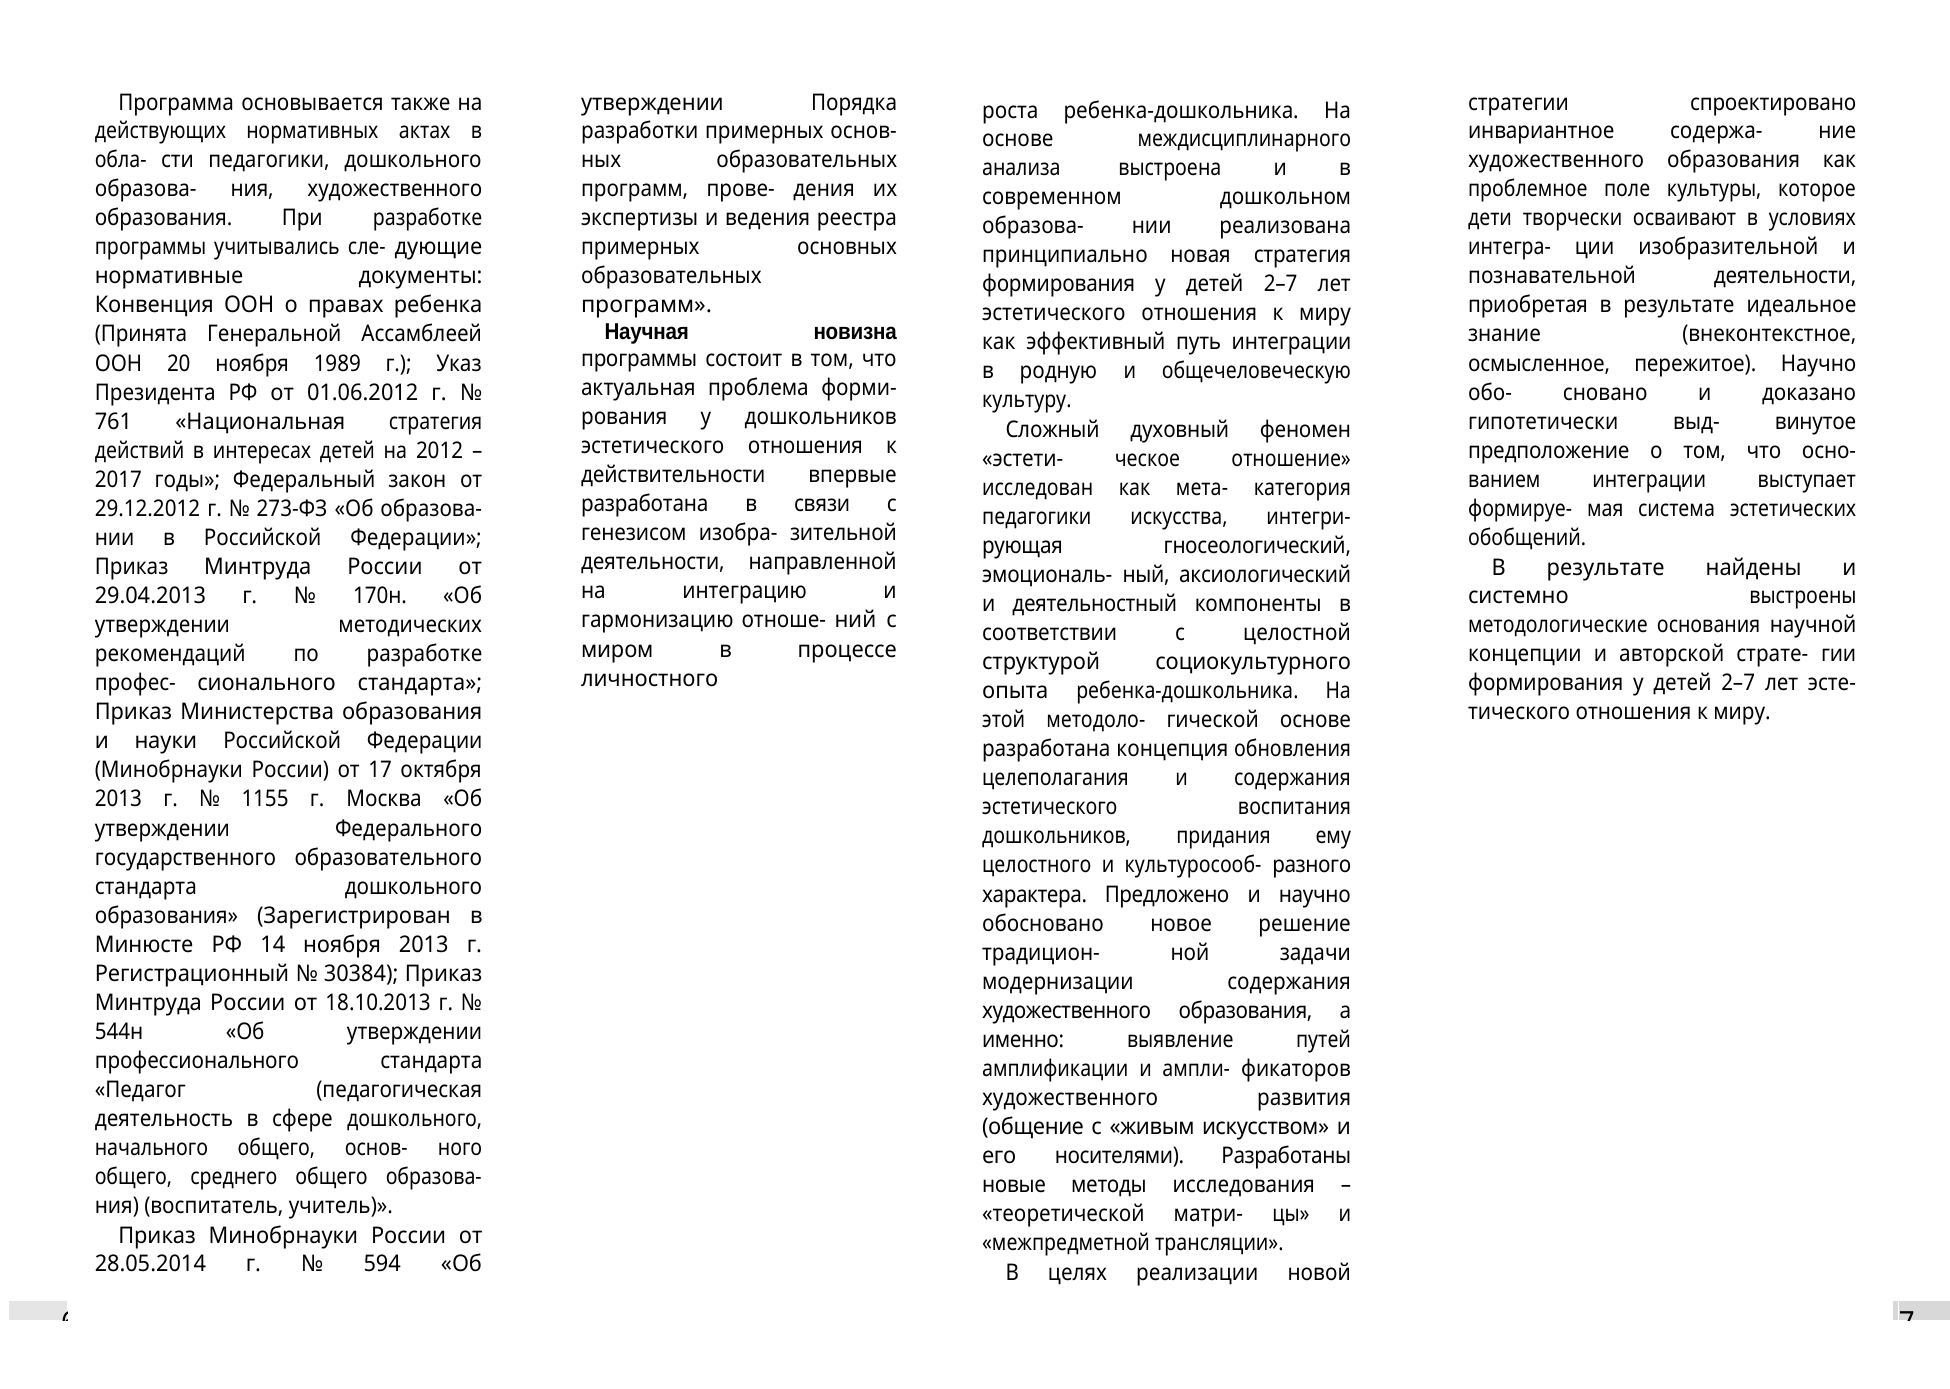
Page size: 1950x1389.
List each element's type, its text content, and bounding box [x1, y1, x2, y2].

text Приказ Минобрнауки России от 28.05.2014 г. № 594 «Об утверждении Порядка разработки примерных основ- ных образовательных программ, прове- дения их экспертизы и ведения реестра примерных основных образовательных программ». [94, 1221, 482, 1279]
text В целях реализации новой стратегии спроектировано инвариантное содержа- ние художественного образования как проблемное поле культуры, которое дети творчески осваивают в условиях интегра- ции изобразительной и познавательной деятельности, приобретая в результате идеальное знание (внеконтекстное, осмысленное, пережитое). Научно обо- сновано и доказано гипотетически выд- винутое предположение о том, что осно- ванием интеграции выступает формируе- мая система эстетических обобщений. [1468, 87, 1856, 552]
text Приказ Минобрнауки России от 28.05.2014 г. № 594 «Об утверждении Порядка разработки примерных основ- ных образовательных программ, прове- дения их экспертизы и ведения реестра примерных основных образовательных программ». [581, 87, 897, 319]
text роста ребенка-дошкольника. На основе междисциплинарного анализа выстроена и в современном дошкольном образова- нии реализована принципиально новая стратегия формирования у детей 2–7 лет эстетического отношения к миру как эффективный путь интеграции в родную и общечеловеческую культуру. [982, 95, 1351, 415]
text Сложный духовный феномен «эстети- ческое отношение» исследован как мета- категория педагогики искусства, интегри- рующая гносеологический, эмоциональ- ный, аксиологический и деятельностный компоненты в соответствии с целостной структурой социокультурного опыта ребенка-дошкольника. На этой методоло- гической основе разработана концепция обновления целеполагания и содержания эстетического воспитания дошкольников, придания ему целостного и культуросооб- разного характера. Предложено и научно обосновано новое решение традицион- ной задачи модернизации содержания художественного образования, а именно: выявление путей амплификации и ампли- фикаторов художественного развития (общение с «живым искусством» и его носителями). Разработаны новые методы исследования – «теоретической матри- цы» и «межпредметной трансляции». [982, 415, 1351, 1257]
text Программа основывается также на действующих нормативных актах в обла- сти педагогики, дошкольного образова- ния, художественного образования. При разработке программы учитывались сле- дующие нормативные документы: Конвенция ООН о правах ребенка (Принята Генеральной Ассамблеей ООН 20 ноября 1989 г.); Указ Президента РФ от 01.06.2012 г. № 761 «Национальная стратегия действий в интересах детей на 2012 – 2017 годы»; Федеральный закон от 29.12.2012 г. № 273-ФЗ «Об образова- нии в Российской Федерации»; Приказ Минтруда России от 29.04.2013 г. № 170н. «Об утверждении методических рекомендаций по разработке профес- сионального стандарта»; Приказ Министерства образования и науки Российской Федерации (Минобрнауки России) от 17 октября 2013 г. № 1155 г. Москва «Об утверждении Федерального государственного образовательного стандарта дошкольного образования» (Зарегистрирован в Минюсте РФ 14 ноября 2013 г. Регистрационный № 30384); Приказ Минтруда России от 18.10.2013 г. № 544н «Об утверждении профессионального стандарта «Педагог (педагогическая деятельность в сфере дошкольного, начального общего, основ- ного общего, среднего общего образова- ния) (воспитатель, учитель)». [94, 87, 482, 1221]
text В результате найдены и системно выстроены методологические основания научной концепции и авторской страте- гии формирования у детей 2–7 лет эсте- тического отношения к миру. [1468, 552, 1856, 726]
text Научная новизна программы состоит в том, что актуальная проблема форми- рования у дошкольников эстетического отношения к действительности впервые разработана в связи с генезисом изобра- зительной деятельности, направленной на интеграцию и гармонизацию отноше- ний с миром в процессе личностного [581, 319, 897, 693]
